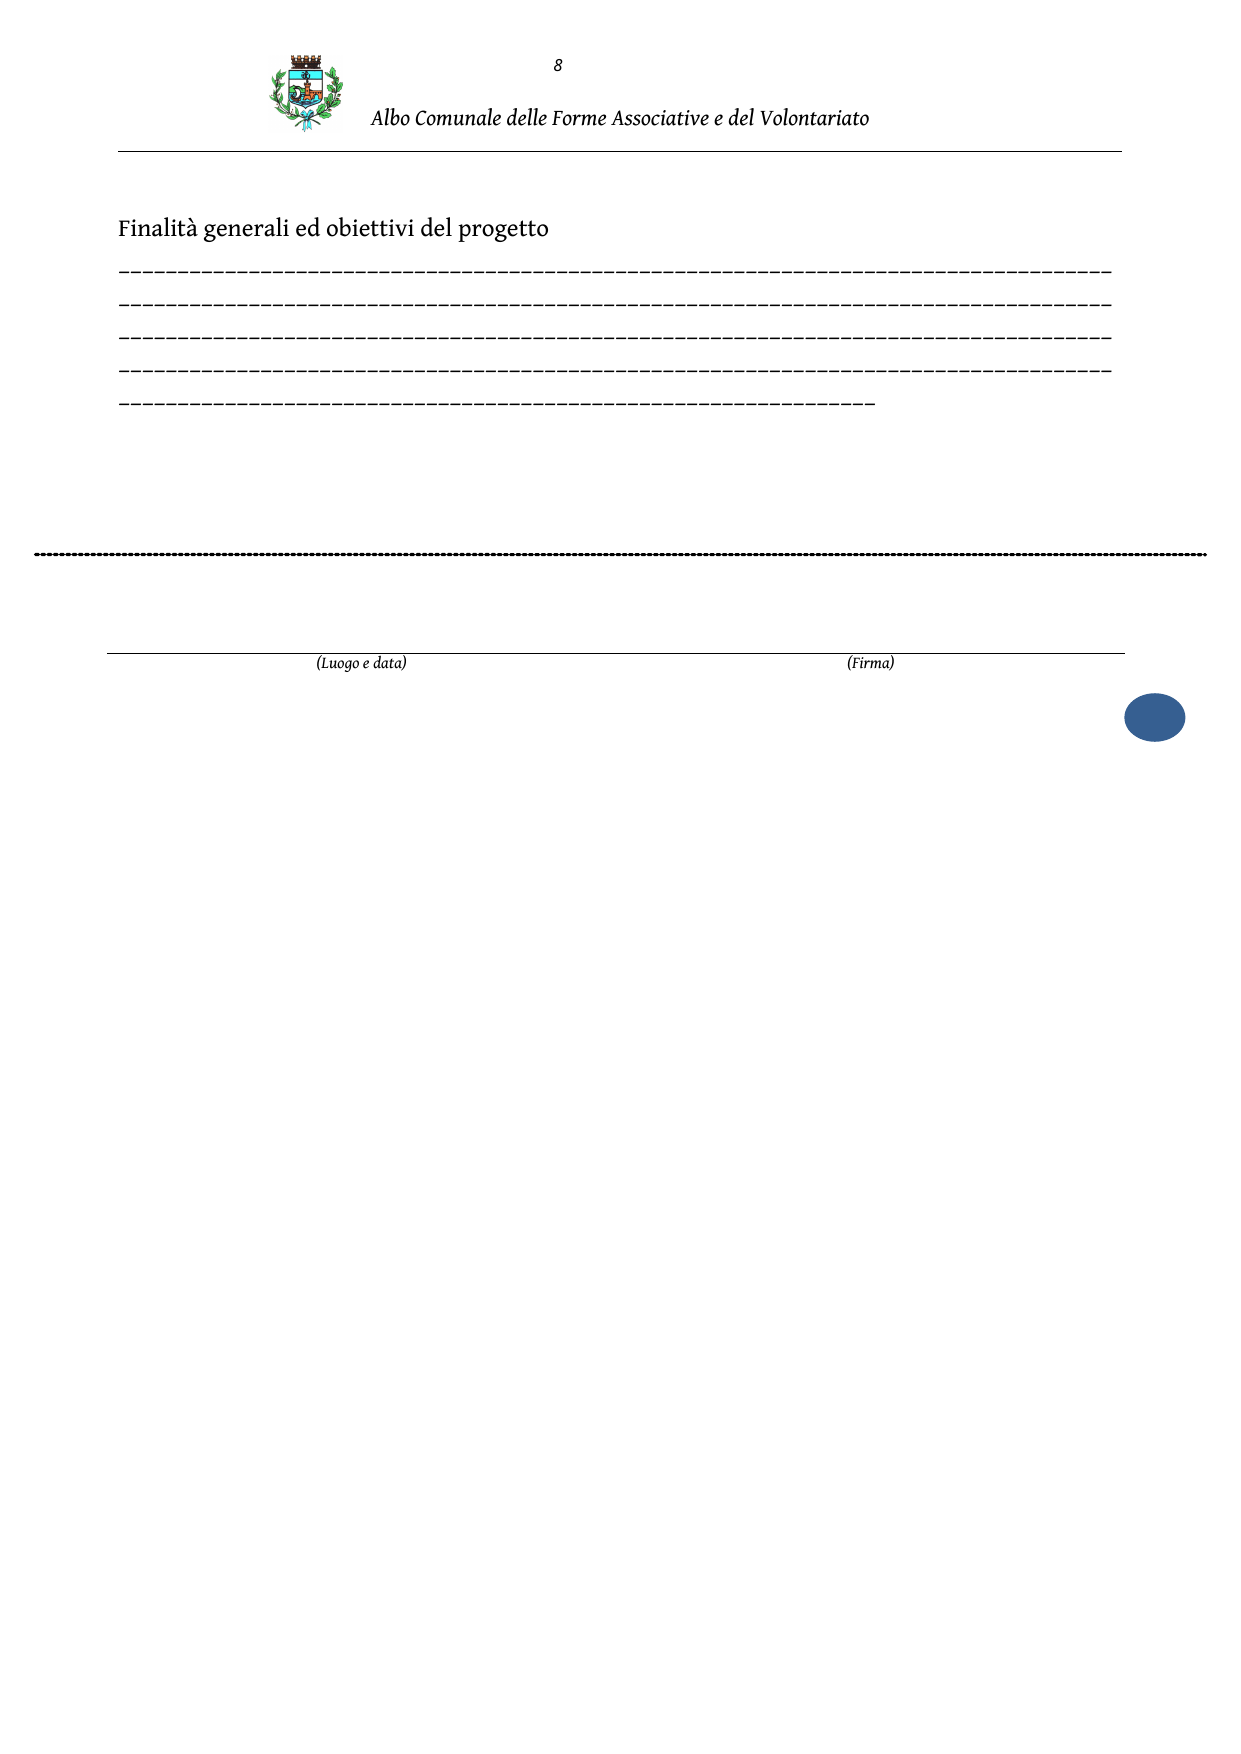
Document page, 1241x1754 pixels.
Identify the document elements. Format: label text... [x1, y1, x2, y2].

picture [268, 55, 344, 133]
text Finalità generali ed obiettivi del progetto ________________________________________________________________________________________________________________________________________________________________________________________________________________________________________________________________________________________________________________________________________________________________________________________________________________ [118, 215, 1122, 410]
